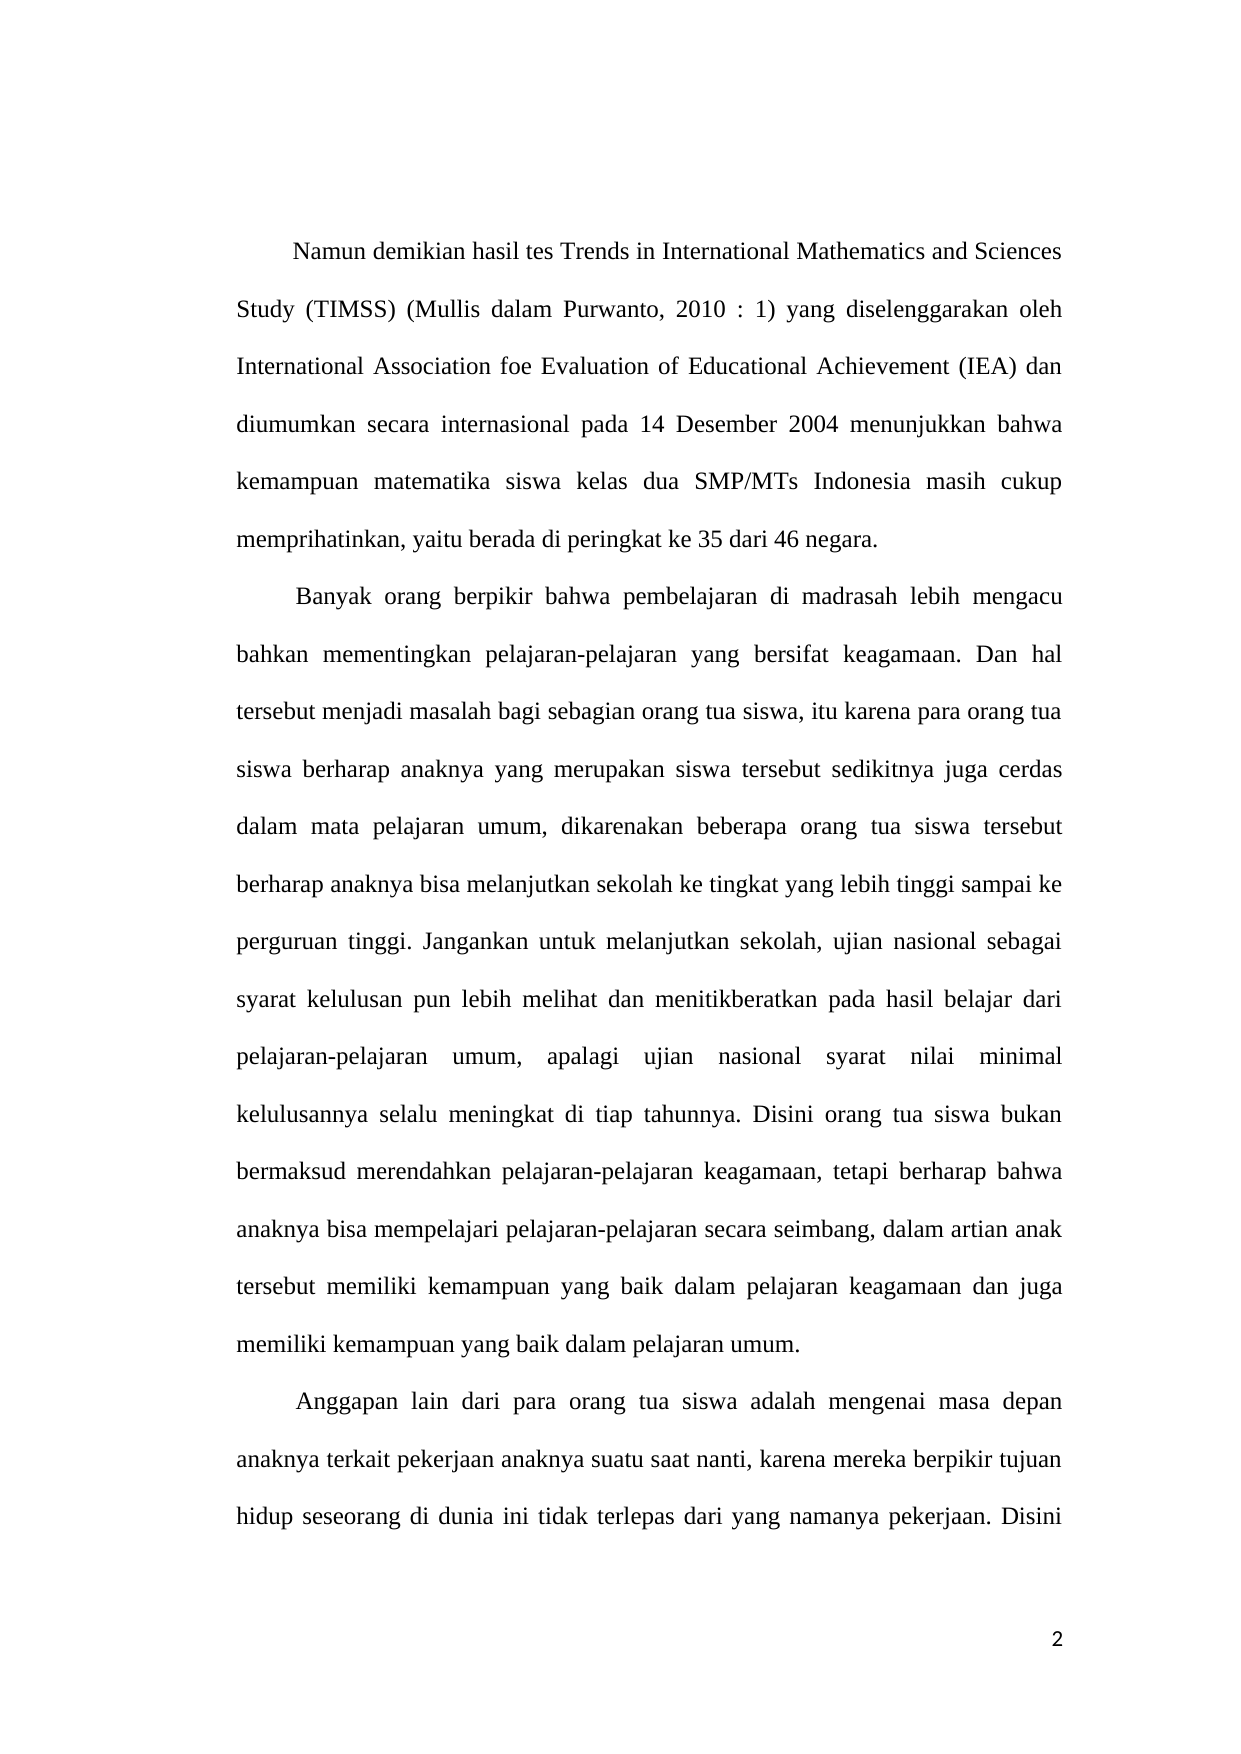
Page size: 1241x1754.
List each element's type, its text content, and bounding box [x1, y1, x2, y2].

list Namun demikian hasil tes Trends in International Mathematics and Sciences Study (TIMSS) (Mullis dalam Purwanto, 2010 : 1) yang diselenggarakan oleh International Association foe Evaluation of Educational Achievement (IEA) dan diumumkan secara internasional pada 14 Desember 2004 menunjukkan bahwa kemampuan matematika siswa kelas dua SMP/MTs Indonesia masih cukup memprihatinkan, yaitu berada di peringkat ke 35 dari 46 negara. [236, 236, 1063, 552]
list Banyak orang berpikir bahwa pembelajaran di madrasah lebih mengacu bahkan mementingkan pelajaran-pelajaran yang bersifat keagamaan. Dan hal tersebut menjadi masalah bagi sebagian orang tua siswa, itu karena para orang tua siswa berharap anaknya yang merupakan siswa tersebut sedikitnya juga cerdas dalam mata pelajaran umum, dikarenakan beberapa orang tua siswa tersebut berharap anaknya bisa melanjutkan sekolah ke tingkat yang lebih tinggi sampai ke perguruan tinggi. Jangankan untuk melanjutkan sekolah, ujian nasional sebagai syarat kelulusan pun lebih melihat dan menitikberatkan pada hasil belajar dari pelajaran-pelajaran umum, apalagi ujian nasional syarat nilai minimal kelulusannya selalu meningkat di tiap tahunnya. Disini orang tua siswa bukan bermaksud merendahkan pelajaran-pelajaran keagamaan, tetapi berharap bahwa anaknya bisa mempelajari pelajaran-pelajaran secara seimbang, dalam artian anak tersebut memiliki kemampuan yang baik dalam pelajaran keagamaan dan juga memiliki kemampuan yang baik dalam pelajaran umum. [236, 581, 1063, 1357]
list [236, 1386, 1063, 1530]
